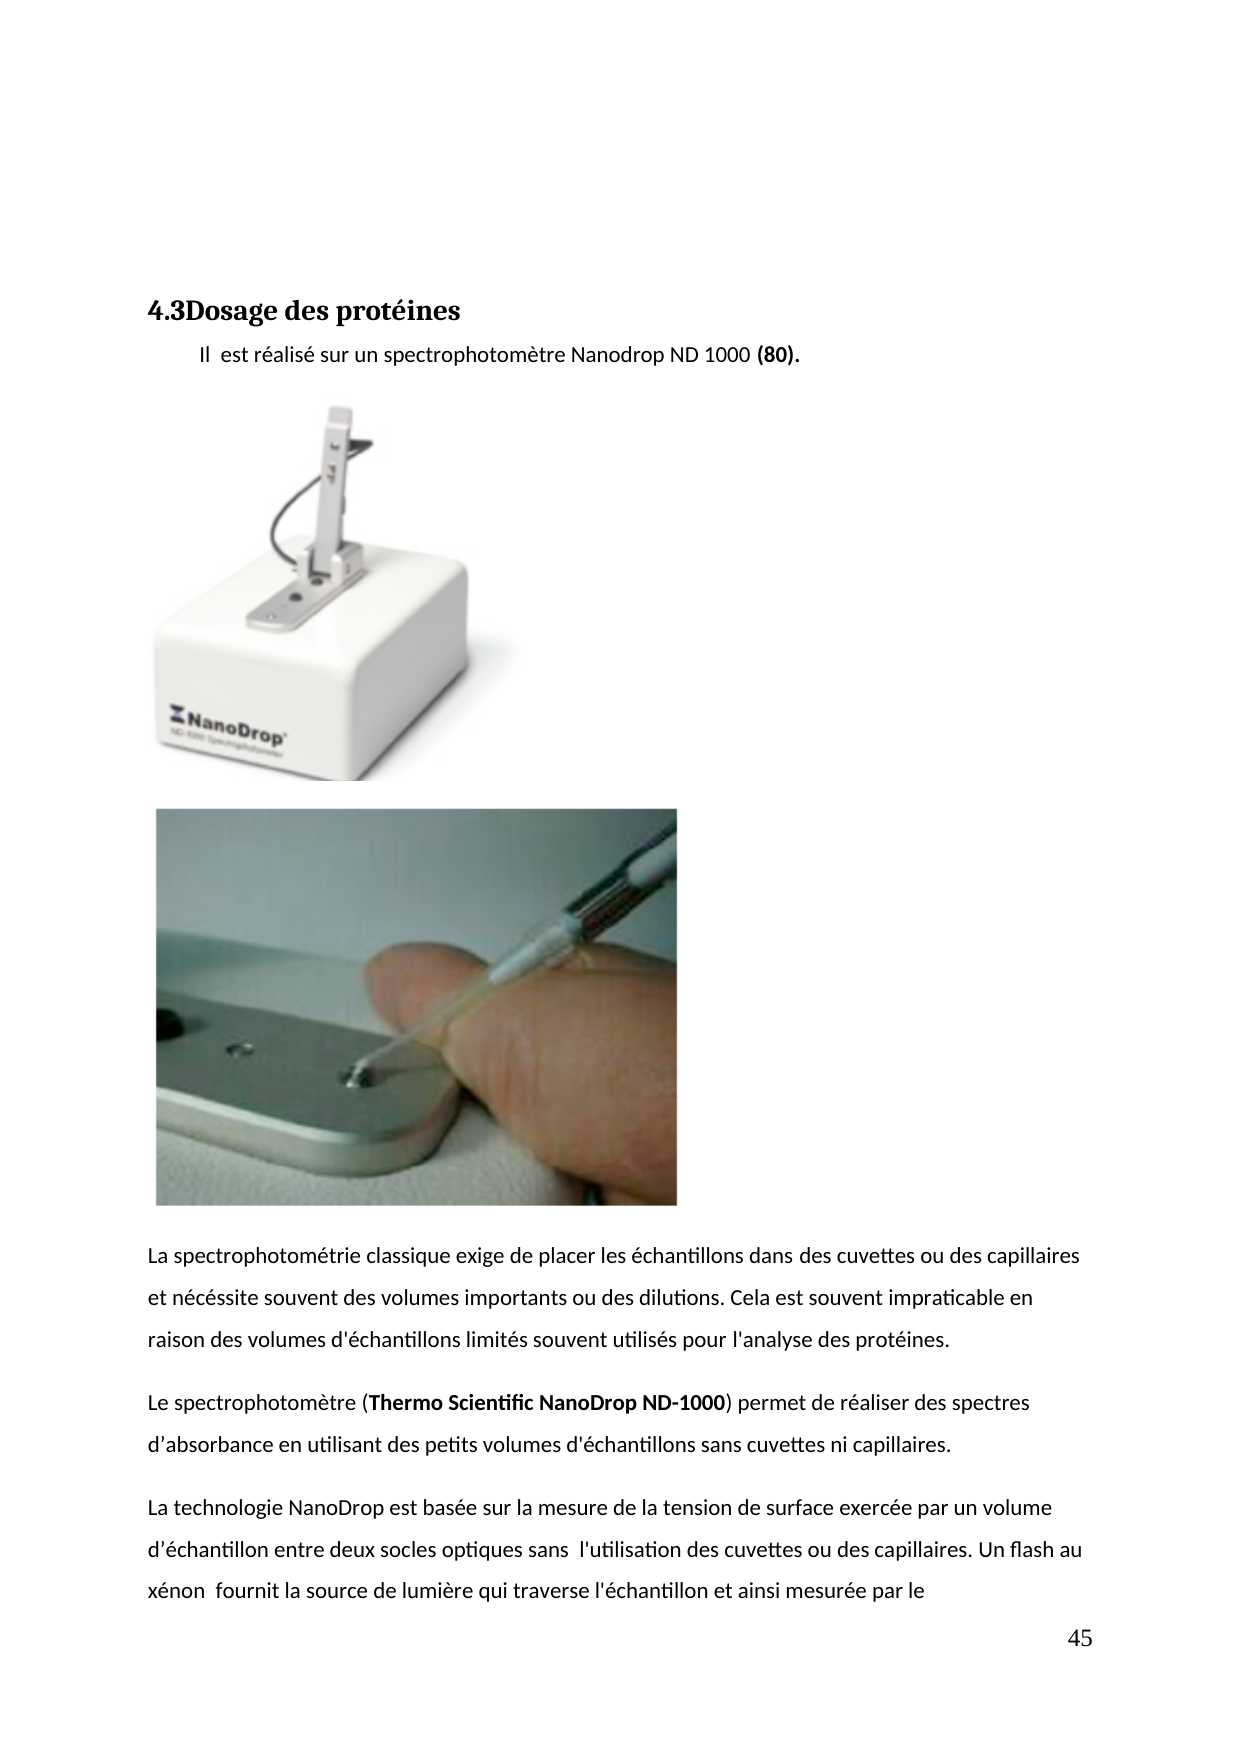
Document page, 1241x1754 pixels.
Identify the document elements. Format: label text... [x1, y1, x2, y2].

subtitle 4.3Dosage des protéines [148, 294, 1092, 328]
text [148, 1493, 1092, 1605]
text Il est réalisé sur un spectrophotomètre Nanodrop ND 1000 (80). [148, 340, 1092, 368]
text Le spectrophotomètre (Thermo Scientific NanoDrop ND-1000) permet de réaliser des spectres d’absorbance en utilisant des petits volumes d'échantillons sans cuvettes ni capillaires. [148, 1388, 1092, 1458]
text La spectrophotométrie classique exige de placer les échantillons dans des cuvettes ou des capillaires et nécéssite souvent des volumes importants ou des dilutions. Cela est souvent impraticable en raison des volumes d'échantillons limités souvent utilisés pour l'analyse des protéines. [148, 1241, 1092, 1353]
